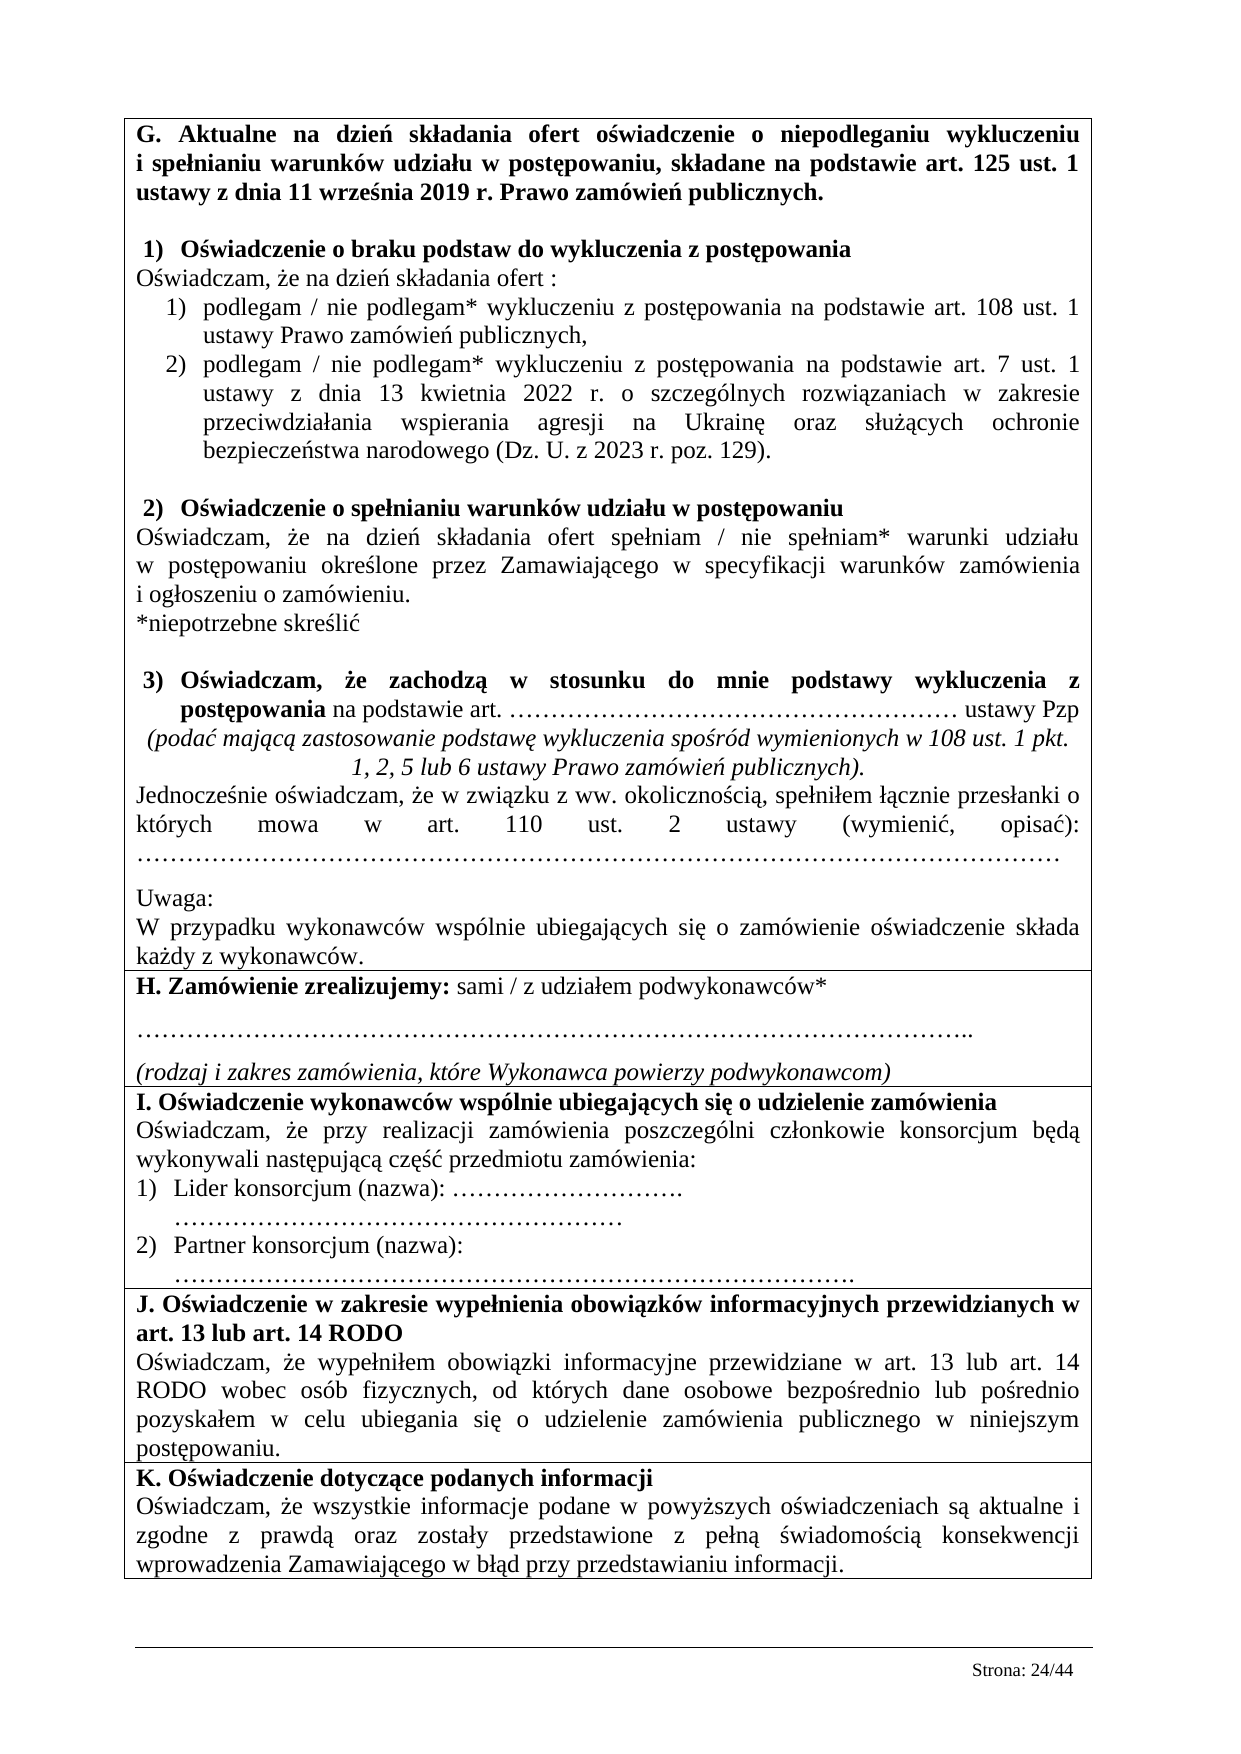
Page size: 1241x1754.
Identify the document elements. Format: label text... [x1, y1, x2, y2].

table_cell G. Aktualne na dzień składania ofert oświadczenie o niepodleganiu wykluczeniu i spełnianiu warunków udziału w postępowaniu, składane na podstawie art. 125 ust. 1 ustawy z dnia 11 września 2019 r. Prawo zamówień publicznych. Oświadczenie o braku podstaw do wykluczenia z postępowania Oświadczam, że na dzień składania ofert : podlegam / nie podlegam* wykluczeniu z postępowania na podstawie art. 108 ust. 1 ustawy Prawo zamówień publicznych, podlegam / nie podlegam* wykluczeniu z postępowania na podstawie art. 7 ust. 1 ustawy z dnia 13 kwietnia 2022 r. o szczególnych rozwiązaniach w zakresie przeciwdziałania wspierania agresji na Ukrainę oraz służących ochronie bezpieczeństwa narodowego (Dz. U. z 2023 r. poz. 129). Oświadczenie o spełnianiu warunków udziału w postępowaniu Oświadczam, że na dzień składania ofert spełniam / nie spełniam* warunki udziału w postępowaniu określone przez Zamawiającego w specyfikacji warunków zamówienia i ogłoszeniu o zamówieniu. *niepotrzebne skreślić Oświadczam, że zachodzą w stosunku do mnie podstawy wykluczenia z postępowania na podstawie art. ……………………………………………… ustawy Pzp (podać mającą zastosowanie podstawę wykluczenia spośród wymienionych w 108 ust. 1 pkt. 1, 2, 5 lub 6 ustawy Prawo zamówień publicznych). Jednocześnie oświadczam, że w związku z ww. okolicznością, spełniłem łącznie przesłanki o których mowa w art. 110 ust. 2 ustawy (wymienić, opisać): ………………………………………………………………………………………………… Uwaga: W przypadku wykonawców wspólnie ubiegających się o zamówienie oświadczenie składa każdy z wykonawców. [125, 119, 1091, 970]
table_cell I. Oświadczenie wykonawców wspólnie ubiegających się o udzielenie zamówienia Oświadczam, że przy realizacji zamówienia poszczególni członkowie konsorcjum będą wykonywali następującą część przedmiotu zamówienia: Lider konsorcjum (nazwa): ……………………….……………………………………………… Partner konsorcjum (nazwa): ………………………………………………………………………. [125, 1087, 1091, 1288]
table_cell H. Zamówienie zrealizujemy: sami / z udziałem podwykonawców* ……………………………………………………………………………………….. (rodzaj i zakres zamówienia, które Wykonawca powierzy podwykonawcom) [125, 971, 1091, 1086]
table_cell J. Oświadczenie w zakresie wypełnienia obowiązków informacyjnych przewidzianych w art. 13 lub art. 14 RODO Oświadczam, że wypełniłem obowiązki informacyjne przewidziane w art. 13 lub art. 14 RODO wobec osób fizycznych, od których dane osobowe bezpośrednio lub pośrednio pozyskałem w celu ubiegania się o udzielenie zamówienia publicznego w niniejszym postępowaniu. [125, 1289, 1091, 1462]
table_cell K. Oświadczenie dotyczące podanych informacji Oświadczam, że wszystkie informacje podane w powyższych oświadczeniach są aktualne i zgodne z prawdą oraz zostały przedstawione z pełną świadomością konsekwencji wprowadzenia Zamawiającego w błąd przy przedstawianiu informacji. [125, 1463, 1091, 1578]
